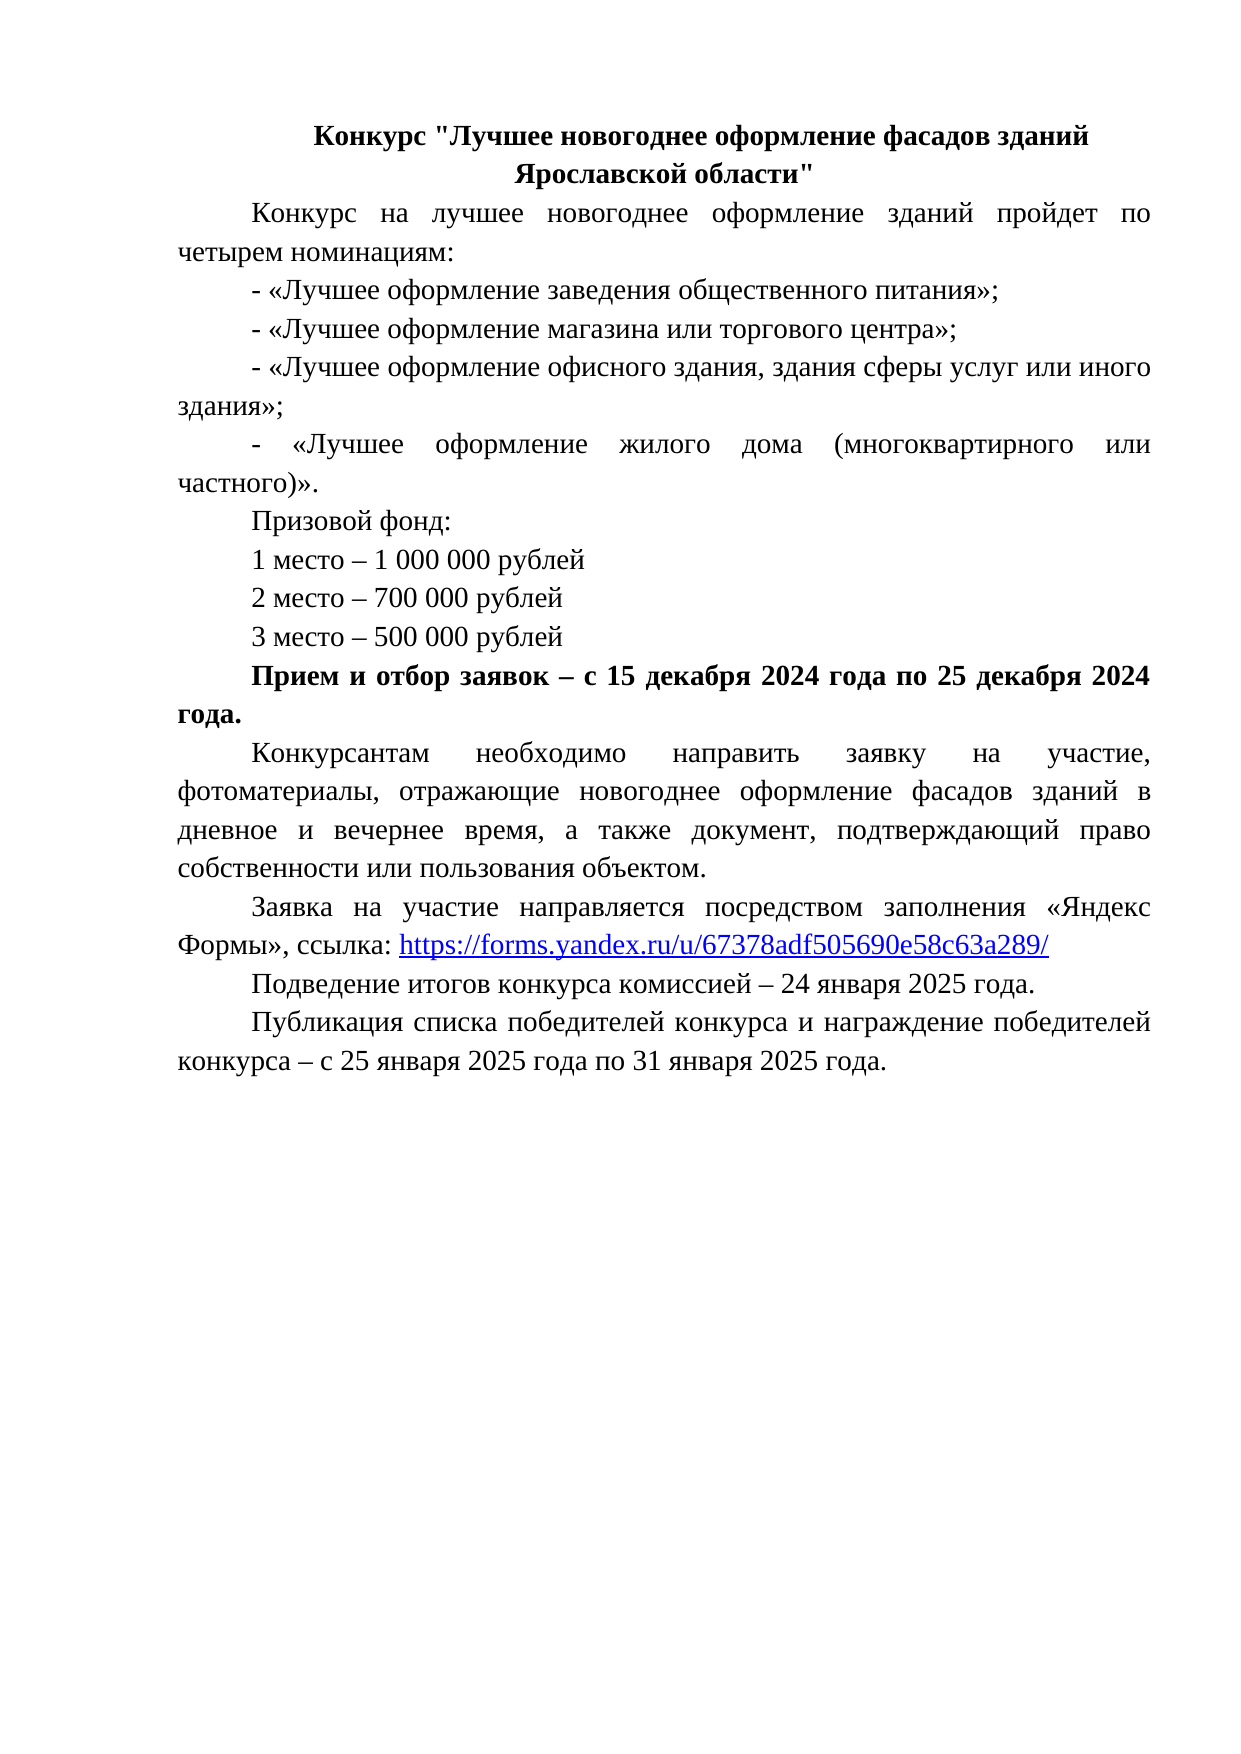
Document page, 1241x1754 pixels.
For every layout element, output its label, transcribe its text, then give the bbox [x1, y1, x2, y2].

text Конкурс "Лучшее новогоднее оформление фасадов зданий Ярославской области" [177, 118, 1152, 190]
text Подведение итогов конкурса комиссией – 24 января 2025 года. [177, 966, 1152, 999]
text - «Лучшее оформление магазина или торгового центра»; [177, 311, 1152, 344]
text 2 место – 700 000 рублей [177, 581, 1152, 614]
text - «Лучшее оформление заведения общественного питания»; [177, 272, 1152, 306]
text 3 место – 500 000 рублей [177, 619, 1152, 653]
text Призовой фонд: [177, 503, 1152, 537]
text Прием и отбор заявок – с 15 декабря 2024 года по 25 декабря 2024 года. [177, 658, 1152, 730]
text - «Лучшее оформление жилого дома (многоквартирного или частного)». [177, 426, 1152, 498]
text 1 место – 1 000 000 рублей [177, 542, 1152, 576]
text Публикация списка победителей конкурса и награждение победителей конкурса – с 25 января 2025 года по 31 января 2025 года. [177, 1004, 1152, 1077]
text Конкурсантам необходимо направить заявку на участие, фотоматериалы, отражающие новогоднее оформление фасадов зданий в дневное и вечернее время, а также документ, подтверждающий право собственности или пользования объектом. [177, 735, 1152, 884]
text - «Лучшее оформление офисного здания, здания сферы услуг или иного здания»; [177, 349, 1152, 421]
text Заявка на участие направляется посредством заполнения «Яндекс Формы», ссылка: https://forms.yandex.ru/u/67378adf505690e58c63a289/ [177, 889, 1152, 961]
text Конкурс на лучшее новогоднее оформление зданий пройдет по четырем номинациям: [177, 195, 1152, 267]
